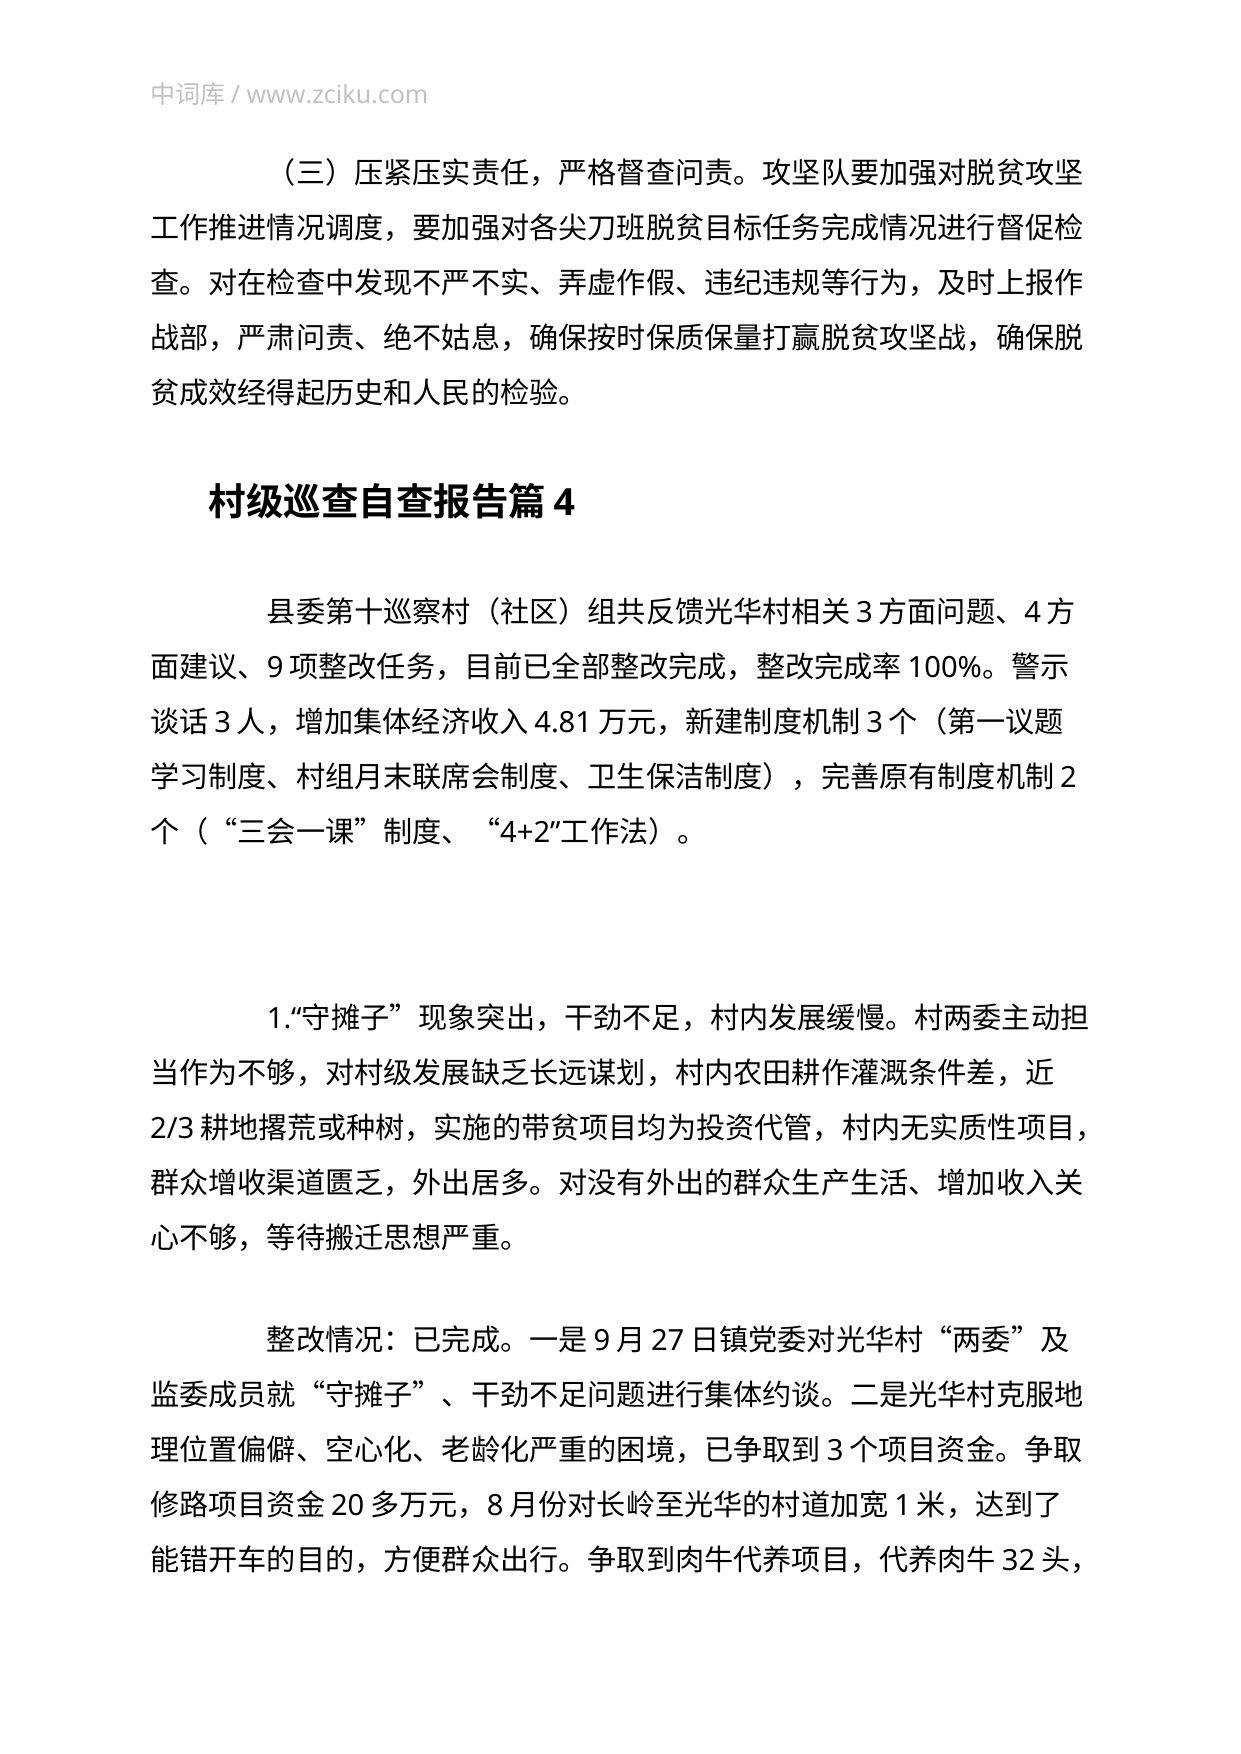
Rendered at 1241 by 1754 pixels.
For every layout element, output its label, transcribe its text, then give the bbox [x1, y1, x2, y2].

text 1.“守摊子”现象突出，干劲不足，村内发展缓慢。村两委主动担当作为不够，对村级发展缺乏长远谋划，村内农田耕作灌溉条件差，近2/3耕地撂荒或种树，实施的带贫项目均为投资代管，村内无实质性项目，群众增收渠道匮乏，外出居多。对没有外出的群众生产生活、增加收入关心不够，等待搬迁思想严重。 [150, 995, 1090, 1257]
text 县委第十巡察村（社区）组共反馈光华村相关3方面问题、4方面建议、9项整改任务，目前已全部整改完成，整改完成率100%。警示谈话3人，增加集体经济收入4.81万元，新建制度机制3个（第一议题学习制度、村组月末联席会制度、卫生保洁制度），完善原有制度机制2个（“三会一课”制度、“4+2”工作法）。 [150, 589, 1090, 851]
text 村级巡查自查报告篇4 [150, 471, 1090, 526]
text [150, 1317, 1090, 1579]
text （三）压紧压实责任，严格督查问责。攻坚队要加强对脱贫攻坚工作推进情况调度，要加强对各尖刀班脱贫目标任务完成情况进行督促检查。对在检查中发现不严不实、弄虚作假、违纪违规等行为，及时上报作战部，严肃问责、绝不姑息，确保按时保质保量打赢脱贫攻坚战，确保脱贫成效经得起历史和人民的检验。 [150, 150, 1090, 412]
